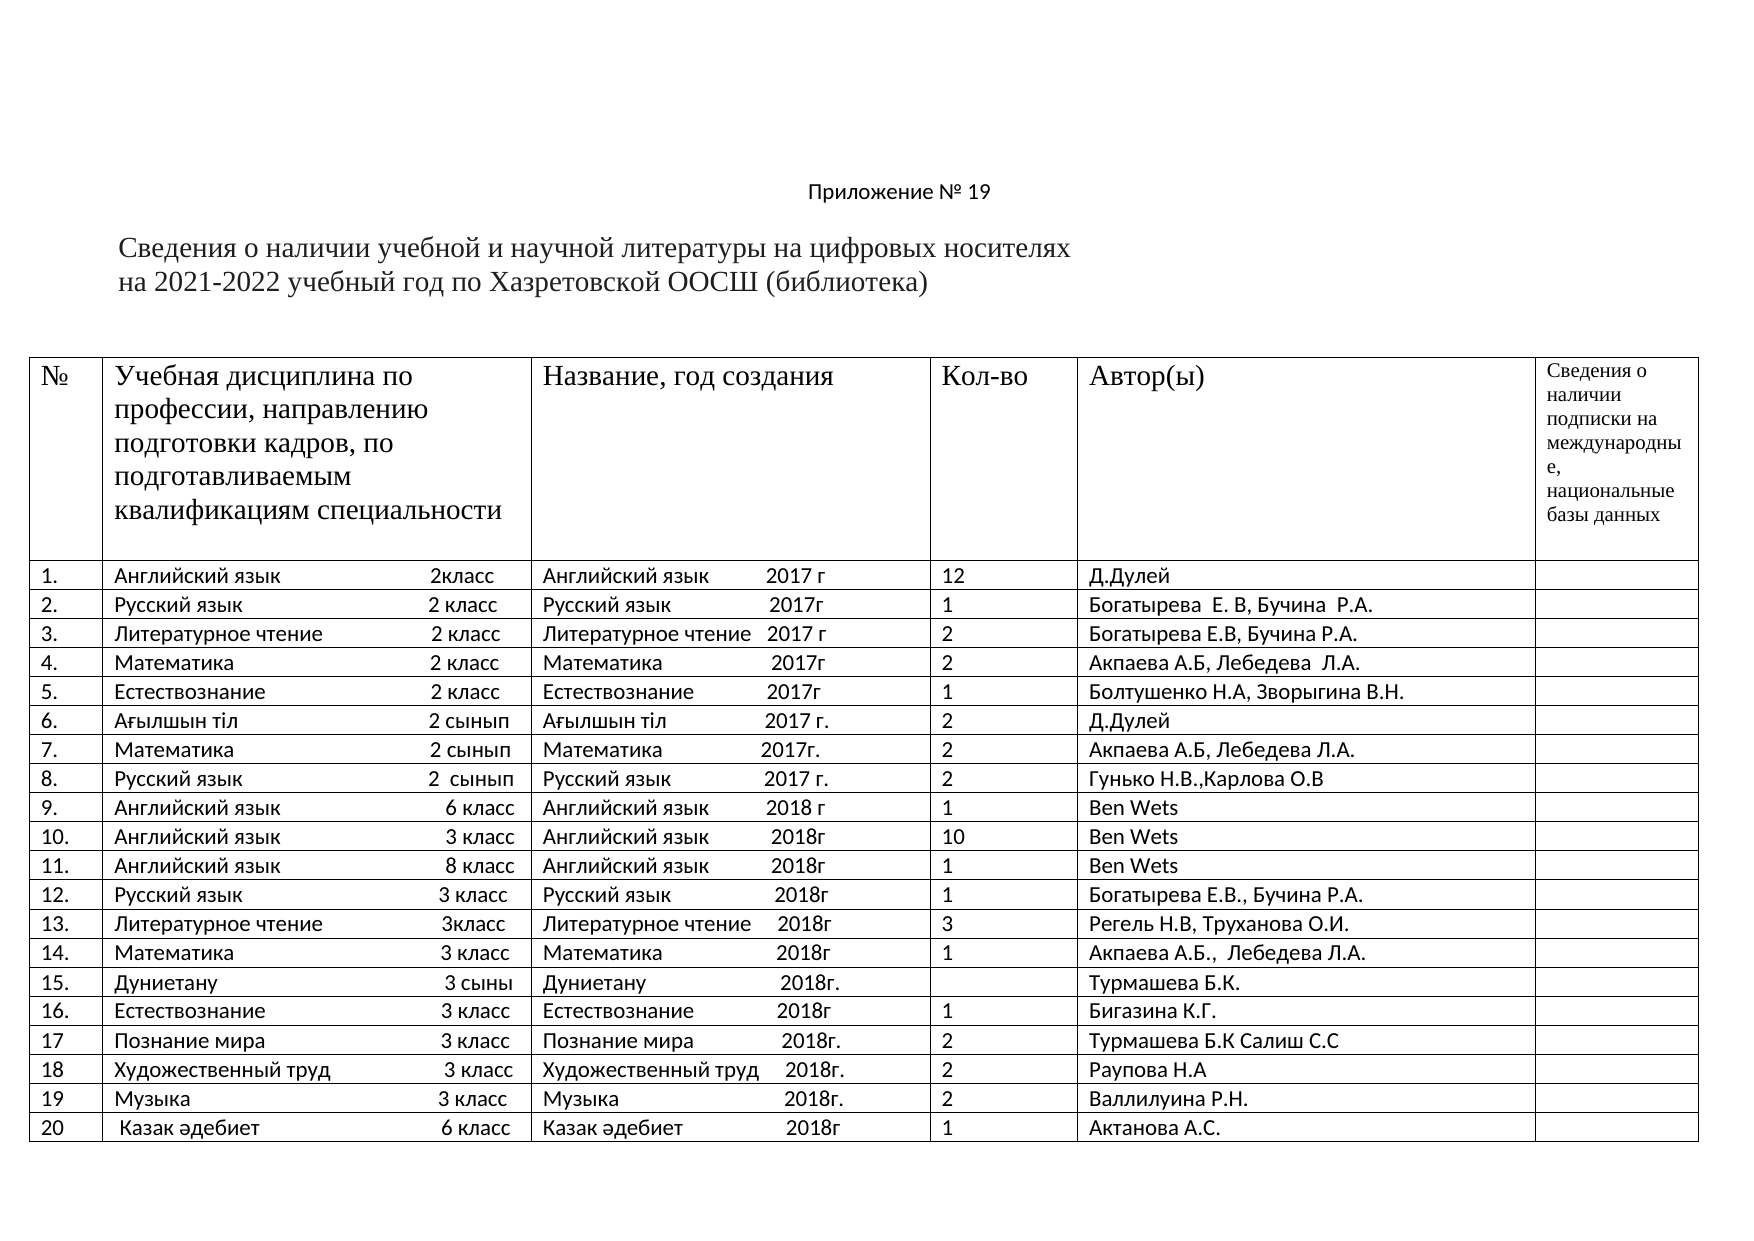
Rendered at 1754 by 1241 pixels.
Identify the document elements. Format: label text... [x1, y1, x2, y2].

table_cell 12. [30, 880, 102, 908]
table_cell [1536, 561, 1698, 589]
table_cell Познание мира 2018г. [532, 1026, 930, 1054]
table_cell Английский язык 6 класс [103, 793, 531, 821]
table_cell Казак әдебиет 2018г [532, 1113, 930, 1141]
table_cell 2 [931, 706, 1077, 734]
table_cell 10. [30, 822, 102, 850]
table_cell 16. [30, 997, 102, 1025]
table_cell Математика 2 сынып [103, 735, 531, 763]
table_cell 2 [931, 735, 1077, 763]
table_cell 18 [30, 1055, 102, 1083]
table_cell 1 [931, 939, 1077, 967]
table_cell 20 [30, 1113, 102, 1141]
table_cell Естествознание 2018г [532, 997, 930, 1025]
table_cell [1536, 793, 1698, 821]
table_cell [1536, 910, 1698, 937]
table_cell Богатырева Е. В, Бучина Р.А. [1078, 590, 1535, 618]
table_cell [1536, 880, 1698, 908]
table_cell 5. [30, 677, 102, 705]
table_cell 7. [30, 735, 102, 763]
table_cell Английский язык 2018 г [532, 793, 930, 821]
table_cell 12 [931, 561, 1077, 589]
table_cell Английский язык 2018г [532, 851, 930, 879]
table_cell Ben Wets [1078, 851, 1535, 879]
table_cell 11. [30, 851, 102, 879]
table_cell 1 [931, 997, 1077, 1025]
table_cell Дуниетану 2018г. [532, 968, 930, 996]
table_cell Английский язык 2018г [532, 822, 930, 850]
table_header № [30, 358, 102, 560]
table_cell [1536, 1026, 1698, 1054]
table_cell [1536, 764, 1698, 792]
table_cell [1536, 939, 1698, 967]
table_cell Д.Дулей [1078, 706, 1535, 734]
table_cell Акпаева А.Б., Лебедева Л.А. [1078, 939, 1535, 967]
table_cell [1536, 822, 1698, 850]
table_cell Русский язык 2018г [532, 880, 930, 908]
table_cell Турмашева Б.К. [1078, 968, 1535, 996]
table_cell Богатырева Е.В., Бучина Р.А. [1078, 880, 1535, 908]
table_cell [1536, 706, 1698, 734]
table_cell Естествознание 2017г [532, 677, 930, 705]
table_cell [1536, 619, 1698, 647]
table_cell 1. [30, 561, 102, 589]
table_cell Художественный труд 3 класс [103, 1055, 531, 1083]
table_cell [1536, 735, 1698, 763]
table_cell [1536, 1084, 1698, 1112]
table_cell Английский язык 2класс [103, 561, 531, 589]
table_cell 8. [30, 764, 102, 792]
table_cell [1536, 1113, 1698, 1141]
table_cell 1 [931, 851, 1077, 879]
table_cell Дуниетану 3 сыны [103, 968, 531, 996]
table_cell Ben Wets [1078, 822, 1535, 850]
table_cell 15. [30, 968, 102, 996]
table_cell 6. [30, 706, 102, 734]
table_cell [1536, 851, 1698, 879]
table_cell Английский язык 8 класс [103, 851, 531, 879]
table_cell Болтушенко Н.А, Зворыгина В.Н. [1078, 677, 1535, 705]
table_header Кол-во [931, 358, 1077, 560]
table_header Сведения о наличии подписки на международные, национальные базы данных [1536, 358, 1698, 560]
table_cell Литературное чтение 2018г [532, 910, 930, 937]
table_cell 13. [30, 910, 102, 937]
table_cell 2 [931, 764, 1077, 792]
table_cell [1536, 590, 1698, 618]
table_cell [1536, 968, 1698, 996]
table_cell Богатырева Е.В, Бучина Р.А. [1078, 619, 1535, 647]
table_cell Музыка 3 класс [103, 1084, 531, 1112]
table_cell Английский язык 2017 г [532, 561, 930, 589]
text Сведения о наличии учебной и научной литературы на цифровых носителях [118, 230, 1636, 264]
table_cell Ағылшын тіл 2 сынып [103, 706, 531, 734]
table_header Учебная дисциплина по профессии, направлению подготовки кадров, по подготавливаемым квалификациям специальности [103, 358, 531, 560]
table_cell Литературное чтение 3класс [103, 910, 531, 937]
table_cell [1536, 1055, 1698, 1083]
table_cell Математика 2 класс [103, 648, 531, 676]
text Приложение № 19 [118, 177, 1636, 205]
table_cell 3 [931, 910, 1077, 937]
table_cell Регель Н.В, Труханова О.И. [1078, 910, 1535, 937]
table_cell Познание мира 3 класс [103, 1026, 531, 1054]
table_cell Математика 3 класс [103, 939, 531, 967]
table_cell Английский язык 3 класс [103, 822, 531, 850]
table_cell Художественный труд 2018г. [532, 1055, 930, 1083]
table_cell 1 [931, 1113, 1077, 1141]
table_cell 9. [30, 793, 102, 821]
table_cell 14. [30, 939, 102, 967]
table_cell Турмашева Б.К Салиш С.С [1078, 1026, 1535, 1054]
table_header Автор(ы) [1078, 358, 1535, 560]
table_cell Акпаева А.Б, Лебедева Л.А. [1078, 735, 1535, 763]
table_cell 3. [30, 619, 102, 647]
table_cell [1536, 648, 1698, 676]
table_cell 1 [931, 880, 1077, 908]
table_cell 2 [931, 1084, 1077, 1112]
table_cell Ben Wets [1078, 793, 1535, 821]
table_cell 2 [931, 648, 1077, 676]
table_cell Валлилуина Р.Н. [1078, 1084, 1535, 1112]
table_cell Бигазина К.Г. [1078, 997, 1535, 1025]
table_cell Литературное чтение 2017 г [532, 619, 930, 647]
table_cell 4. [30, 648, 102, 676]
table_cell Математика 2018г [532, 939, 930, 967]
table_cell Актанова А.С. [1078, 1113, 1535, 1141]
table_cell [1536, 677, 1698, 705]
table_cell Ағылшын тіл 2017 г. [532, 706, 930, 734]
table_cell Русский язык 2 класс [103, 590, 531, 618]
table_cell 19 [30, 1084, 102, 1112]
table_cell Русский язык 2017 г. [532, 764, 930, 792]
table_cell 2 [931, 1055, 1077, 1083]
table_cell 1 [931, 590, 1077, 618]
table_header Название, год создания [532, 358, 930, 560]
table_cell 10 [931, 822, 1077, 850]
table_cell 2. [30, 590, 102, 618]
table_cell Естествознание 3 класс [103, 997, 531, 1025]
table_cell Раупова Н.А [1078, 1055, 1535, 1083]
table_cell Русский язык 2 сынып [103, 764, 531, 792]
table_cell Литературное чтение 2 класс [103, 619, 531, 647]
table_cell Акпаева А.Б, Лебедева Л.А. [1078, 648, 1535, 676]
table_cell Естествознание 2 класс [103, 677, 531, 705]
table_cell Математика 2017г [532, 648, 930, 676]
table_cell Музыка 2018г. [532, 1084, 930, 1112]
table_cell [931, 968, 1077, 996]
table_cell Д.Дулей [1078, 561, 1535, 589]
table_cell Казак әдебиет 6 класс [103, 1113, 531, 1141]
table_cell Русский язык 2017г [532, 590, 930, 618]
table_cell 1 [931, 793, 1077, 821]
table_cell [1536, 997, 1698, 1025]
table_cell 17 [30, 1026, 102, 1054]
table_cell Гунько Н.В.,Карлова О.В [1078, 764, 1535, 792]
table_cell Математика 2017г. [532, 735, 930, 763]
table_cell 2 [931, 619, 1077, 647]
table_cell 1 [931, 677, 1077, 705]
table_cell Русский язык 3 класс [103, 880, 531, 908]
text на 2021-2022 учебный год по Хазретовской ООСШ (библиотека) [118, 264, 1636, 297]
table_cell 2 [931, 1026, 1077, 1054]
